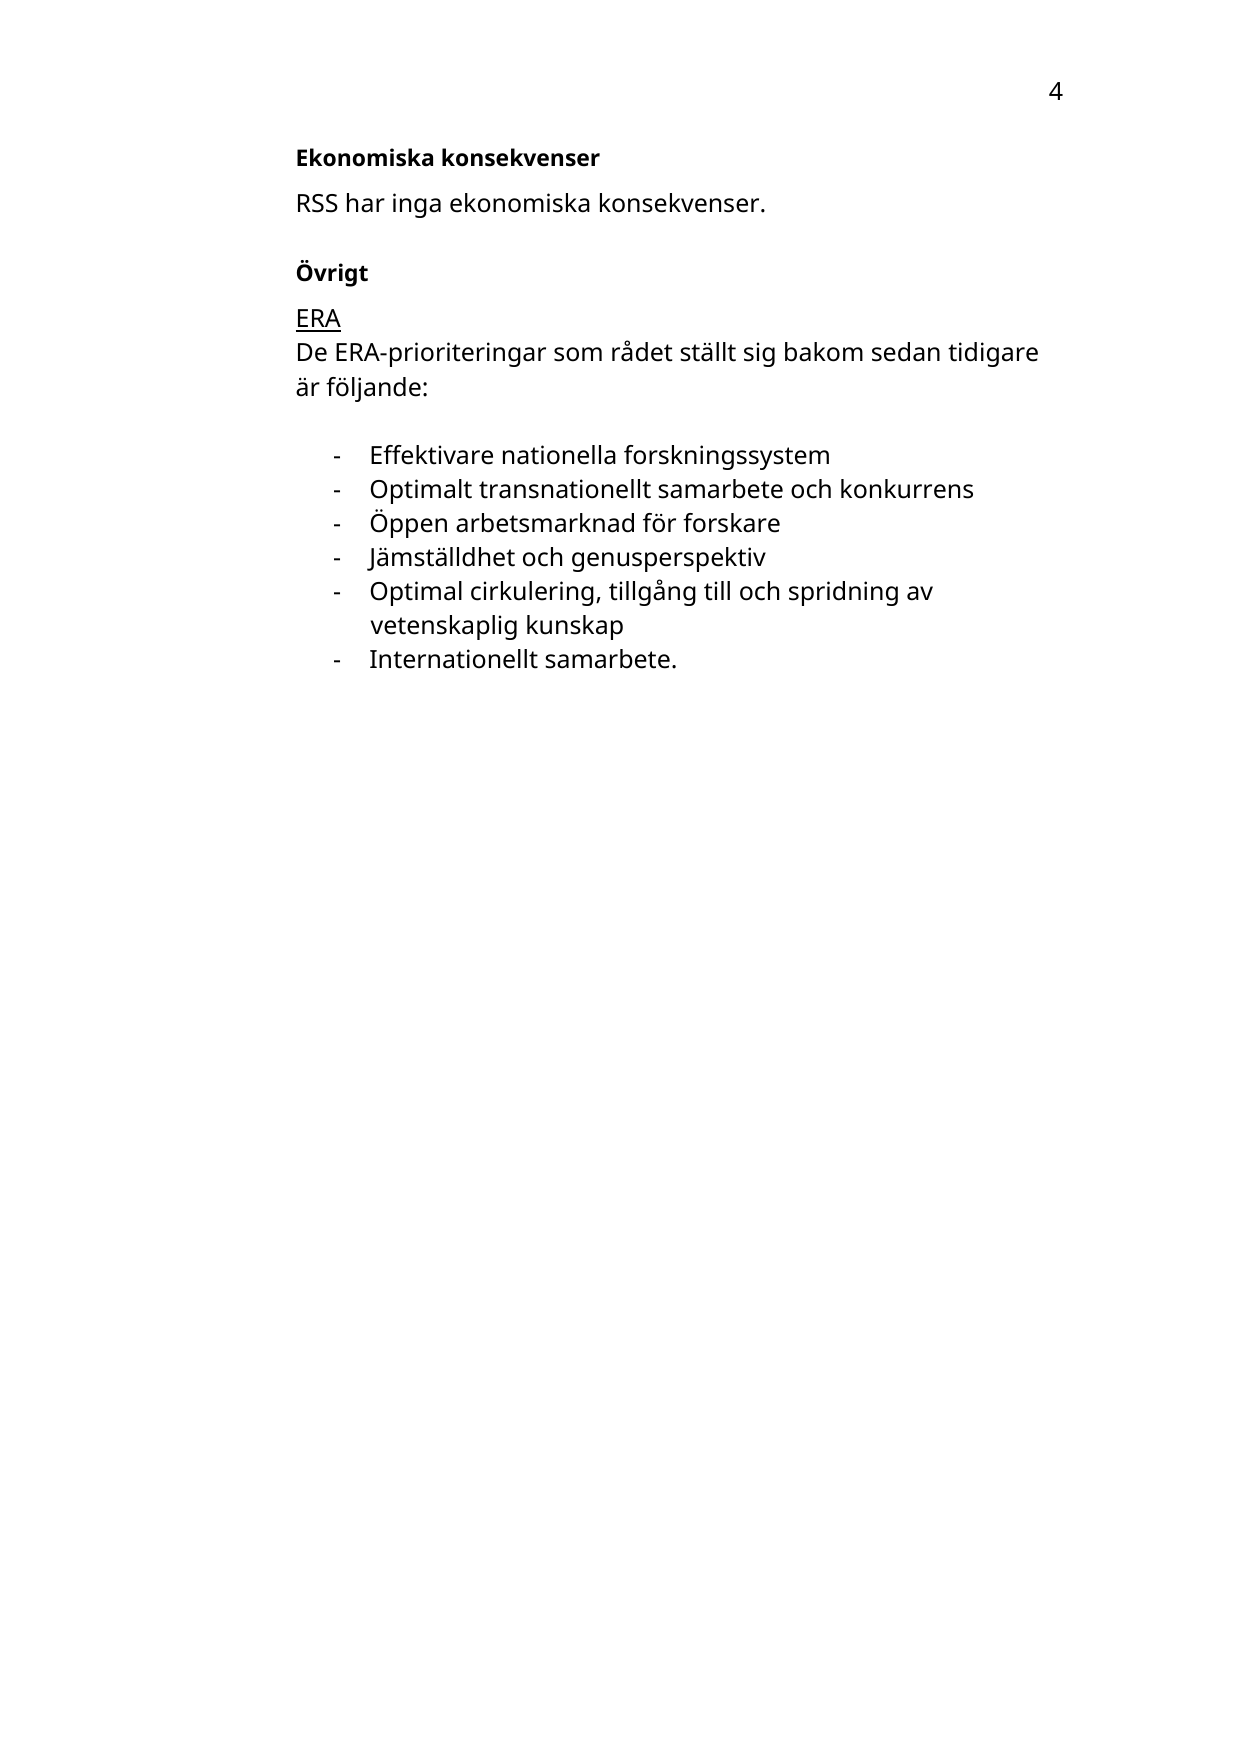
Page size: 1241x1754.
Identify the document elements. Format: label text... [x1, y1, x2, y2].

list Öppen arbetsmarknad för forskare [333, 505, 1063, 539]
list Internationellt samarbete. [333, 642, 1063, 676]
list Jämställdhet och genusperspektiv [333, 539, 1063, 573]
text De ERA-prioriteringar som rådet ställt sig bakom sedan tidigare är följande: [295, 335, 1063, 403]
text Övrigt [295, 257, 1063, 288]
text RSS har inga ekonomiska konsekvenser. [295, 186, 1063, 220]
list Optimalt transnationellt samarbete och konkurrens [333, 471, 1063, 505]
list Optimal cirkulering, tillgång till och spridning av vetenskaplig kunskap [333, 573, 1063, 642]
text Ekonomiska konsekvenser [295, 142, 1063, 173]
list Effektivare nationella forskningssystem [333, 437, 1063, 471]
text ERA [295, 301, 1063, 335]
